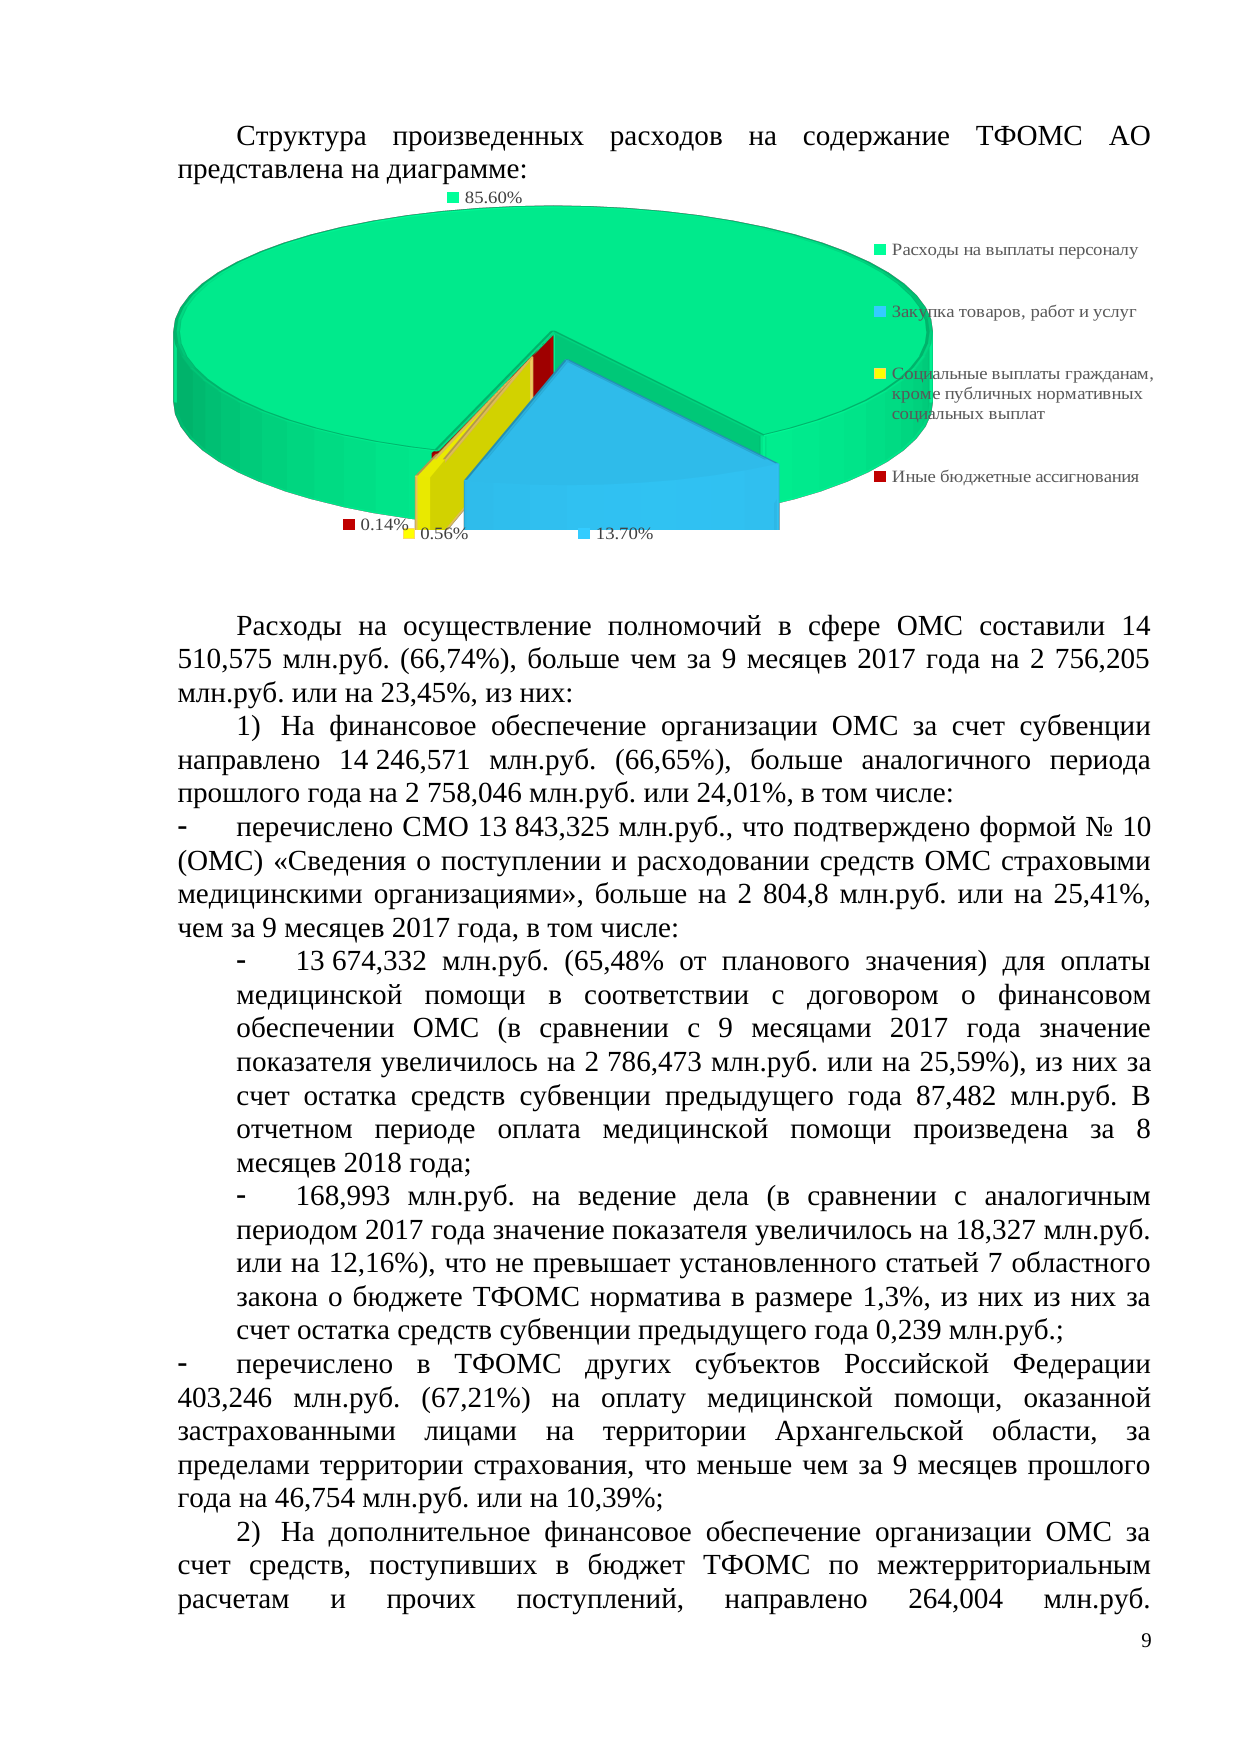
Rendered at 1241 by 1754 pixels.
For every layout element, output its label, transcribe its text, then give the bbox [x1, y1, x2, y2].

list 168,993 млн.руб. на ведение дела (в сравнении с аналогичным периодом 2017 года значение показателя увеличилось на 18,327 млн.руб. или на 12,16%), что не превышает установленного статьей 7 областного закона о бюджете ТФОМС норматива в размере 1,3%, из них из них за счет остатка средств субвенции предыдущего года 0,239 млн.руб.; [236, 1178, 1152, 1346]
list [177, 1514, 1152, 1614]
list 13 674,332 млн.руб. (65,48% от планового значения) для оплаты медицинской помощи в соответствии с договором о финансовом обеспечении ОМС (в сравнении с 9 месяцами 2017 года значение показателя увеличилось на 2 786,473 млн.руб. или на 25,59%), из них за счет остатка средств субвенции предыдущего года 87,482 млн.руб. В отчетном периоде оплата медицинской помощи произведена за 8 месяцев 2018 года; [236, 943, 1152, 1178]
list Расходы на осуществление полномочий в сфере ОМС составили 14 510,575 млн.руб. (66,74%), больше чем за 9 месяцев 2017 года на 2 756,205 млн.руб. или на 23,45%, из них: [177, 608, 1152, 708]
text Структура произведенных расходов на содержание ТФОМС АО представлена на диаграмме: [177, 118, 1152, 185]
list На финансовое обеспечение организации ОМС за счет субвенции направлено 14 246,571 млн.руб. (66,65%), больше аналогичного периода прошлого года на 2 758,046 млн.руб. или 24,01%, в том числе: [177, 708, 1152, 809]
list перечислено в ТФОМС других субъектов Российской Федерации 403,246 млн.руб. (67,21%) на оплату медицинской помощи, оказанной застрахованными лицами на территории Архангельской области, за пределами территории страхования, что меньше чем за 9 месяцев прошлого года на 46,754 млн.руб. или на 10,39%; [177, 1346, 1152, 1514]
list перечислено СМО 13 843,325 млн.руб., что подтверждено формой № 10 (ОМС) «Сведения о поступлении и расходовании средств ОМС страховыми медицинскими организациями», больше на 2 804,8 млн.руб. или на 25,41%, чем за 9 месяцев 2017 года, в том числе: [177, 809, 1152, 943]
